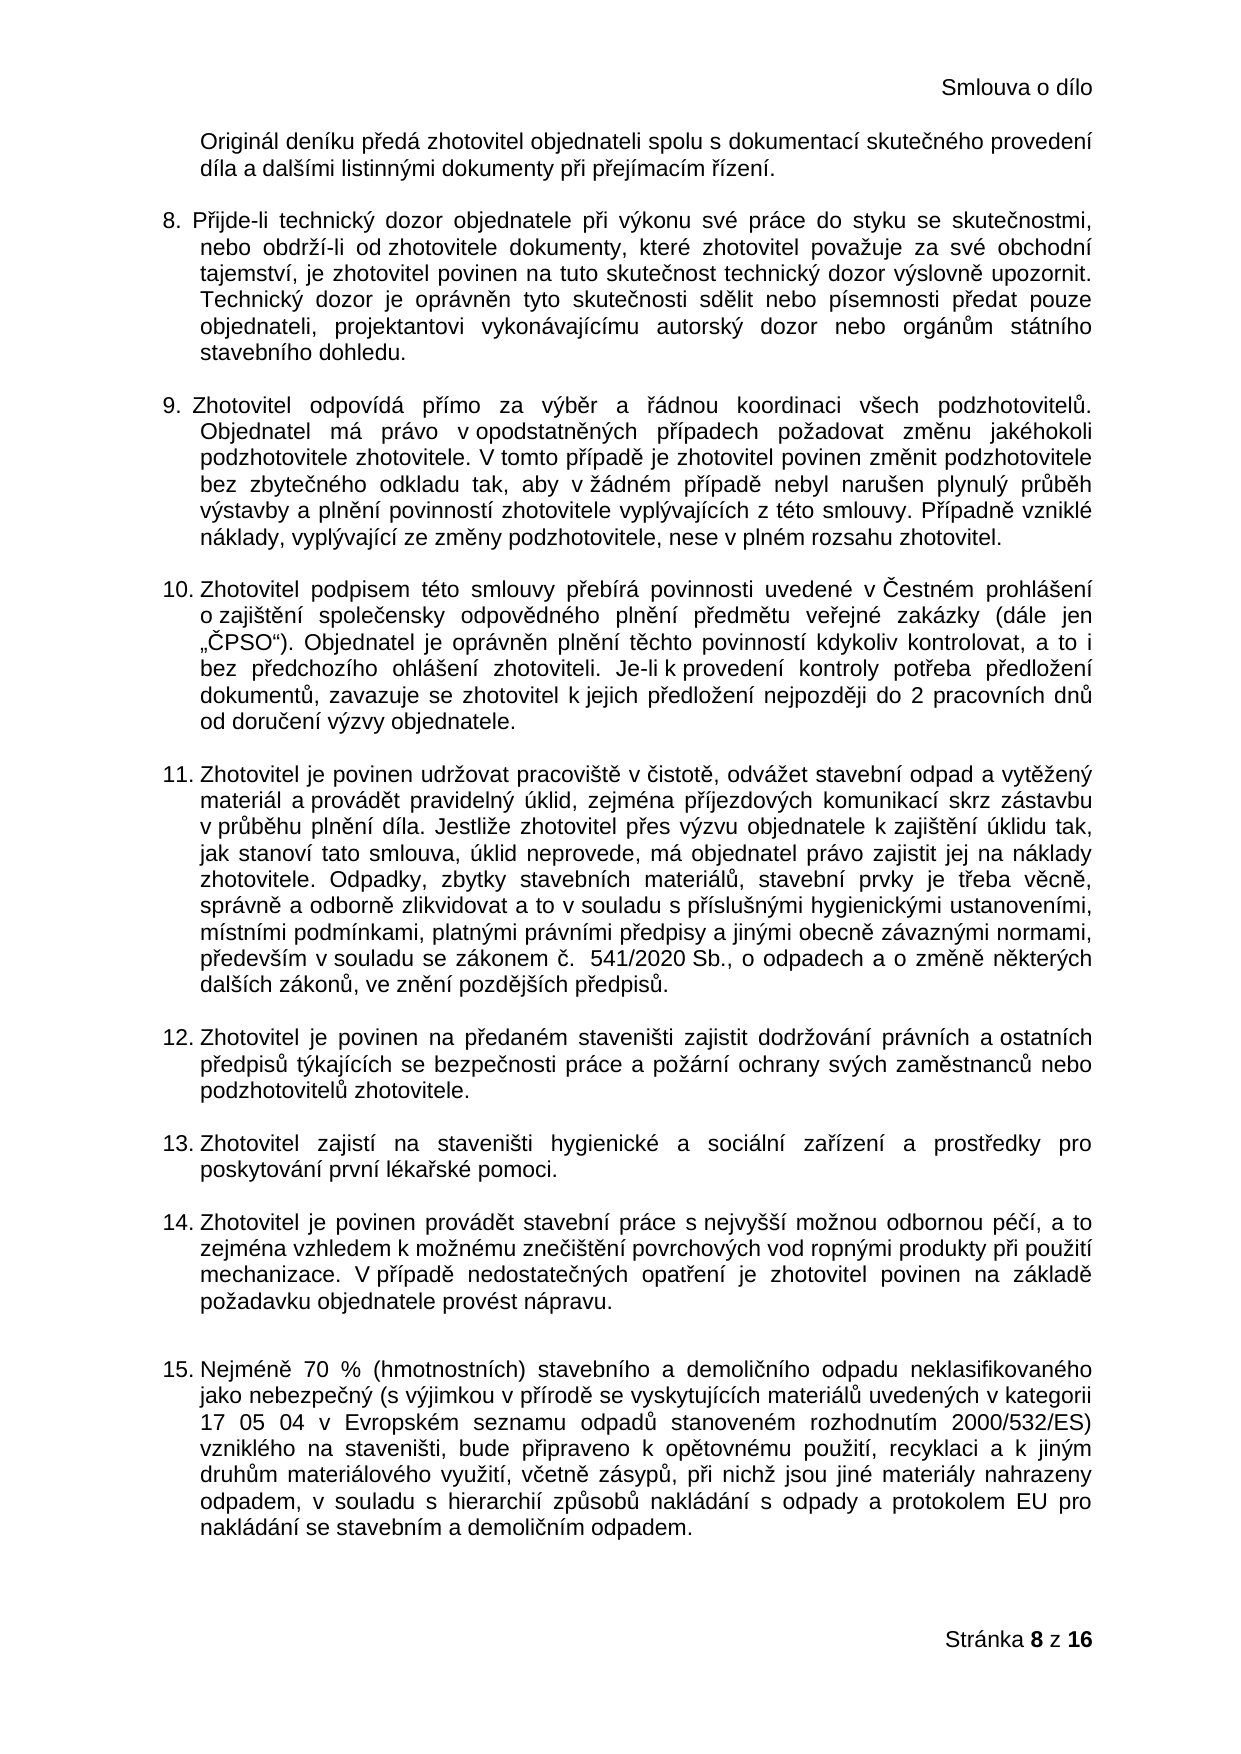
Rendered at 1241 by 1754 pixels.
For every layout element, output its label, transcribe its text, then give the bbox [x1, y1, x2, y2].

text Přijde-li technický dozor objednatele při výkonu své práce do styku se skutečnostmi, nebo obdrží-li od zhotovitele dokumenty, které zhotovitel považuje za své obchodní tajemství, je zhotovitel povinen na tuto skutečnost technický dozor výslovně upozornit. Technický dozor je oprávněn tyto skutečnosti sdělit nebo písemnosti předat pouze objednateli, projektantovi vykonávajícímu autorský dozor nebo orgánům státního stavebního dohledu. [162, 207, 1093, 365]
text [162, 128, 1093, 181]
text Zhotovitel je povinen provádět stavební práce s nejvyšší možnou odbornou péčí, a to zejména vzhledem k možnému znečištění povrchových vod ropnými produkty při použití mechanizace. V případě nedostatečných opatření je zhotovitel povinen na základě požadavku objednatele provést nápravu. [162, 1209, 1093, 1314]
text Zhotovitel podpisem této smlouvy přebírá povinnosti uvedené v Čestném prohlášení o zajištění společensky odpovědného plnění předmětu veřejné zakázky (dále jen „ČPSO“). Objednatel je oprávněn plnění těchto povinností kdykoliv kontrolovat, a to i bez předchozího ohlášení zhotoviteli. Je-li k provedení kontroly potřeba předložení dokumentů, zavazuje se zhotovitel k jejich předložení nejpozději do 2 pracovních dnů od doručení výzvy objednatele. [162, 576, 1093, 734]
text Zhotovitel odpovídá přímo za výběr a řádnou koordinaci všech podzhotovitelů. Objednatel má právo v opodstatněných případech požadovat změnu jakéhokoli podzhotovitele zhotovitele. V tomto případě je zhotovitel povinen změnit podzhotovitele bez zbytečného odkladu tak, aby v žádném případě nebyl narušen plynulý průběh výstavby a plnění povinností zhotovitele vyplývajících z této smlouvy. Případně vzniklé náklady, vyplývající ze změny podzhotovitele, nese v plném rozsahu zhotovitel. [162, 392, 1093, 550]
text Zhotovitel je povinen udržovat pracoviště v čistotě, odvážet stavební odpad a vytěžený materiál a provádět pravidelný úklid, zejména příjezdových komunikací skrz zástavbu v průběhu plnění díla. Jestliže zhotovitel přes výzvu objednatele k zajištění úklidu tak, jak stanoví tato smlouva, úklid neprovede, má objednatel právo zajistit jej na náklady zhotovitele. Odpadky, zbytky stavebních materiálů, stavební prvky je třeba věcně, správně a odborně zlikvidovat a to v souladu s příslušnými hygienickými ustanoveními, místními podmínkami, platnými právními předpisy a jinými obecně závaznými normami, především v souladu se zákonem č. 541/2020 Sb., o odpadech a o změně některých dalších zákonů, ve znění pozdějších předpisů. [162, 761, 1093, 998]
text Nejméně 70 % (hmotnostních) stavebního a demoličního odpadu neklasifikovaného jako nebezpečný (s výjimkou v přírodě se vyskytujících materiálů uvedených v kategorii 17 05 04 v Evropském seznamu odpadů stanoveném rozhodnutím 2000/532/ES) vzniklého na staveništi, bude připraveno k opětovnému použití, recyklaci a k jiným druhům materiálového využití, včetně zásypů, při nichž jsou jiné materiály nahrazeny odpadem, v souladu s hierarchií způsobů nakládání s odpady a protokolem EU pro nakládání se stavebním a demoličním odpadem. [162, 1356, 1093, 1541]
text Zhotovitel zajistí na staveništi hygienické a sociální zařízení a prostředky pro poskytování první lékařské pomoci. [162, 1129, 1093, 1182]
text Zhotovitel je povinen na předaném staveništi zajistit dodržování právních a ostatních předpisů týkajících se bezpečnosti práce a požární ochrany svých zaměstnanců nebo podzhotovitelů zhotovitele. [162, 1024, 1093, 1103]
